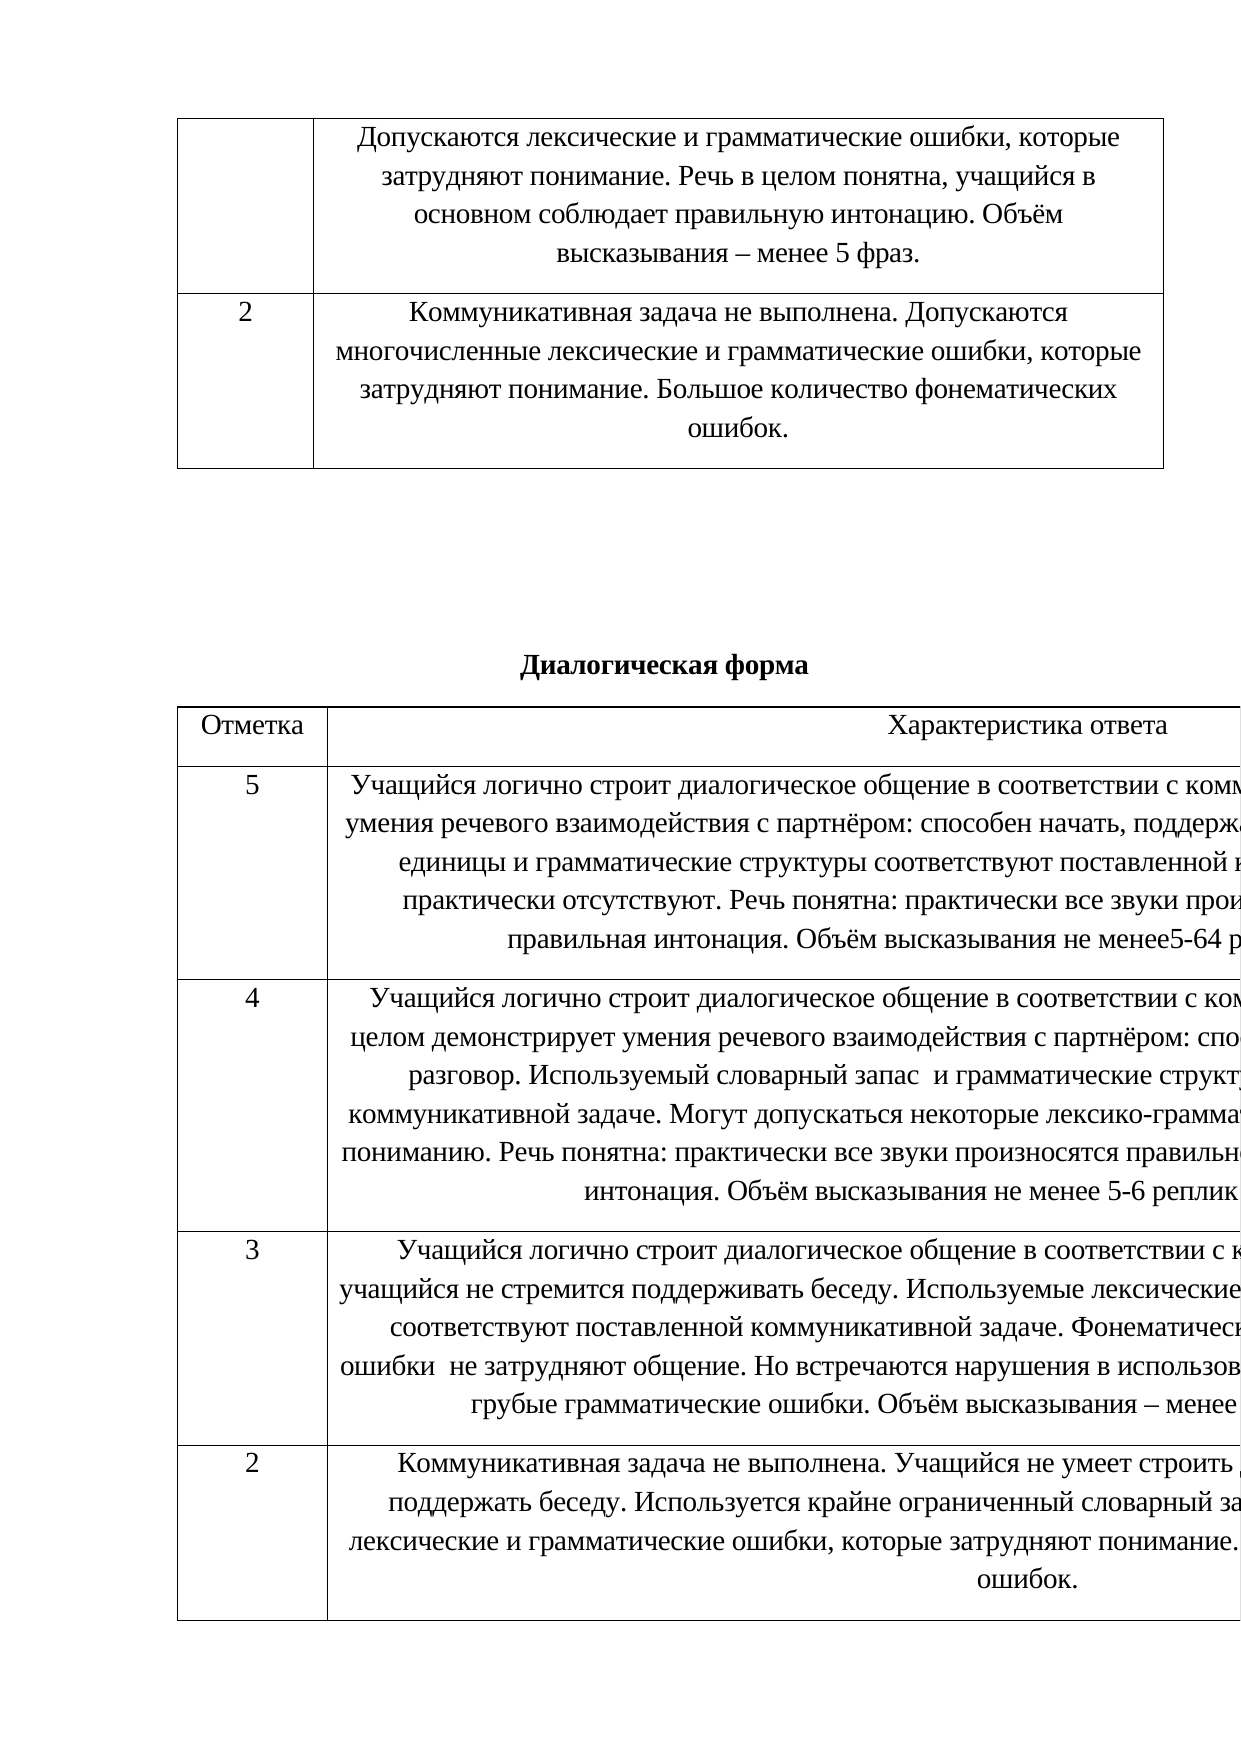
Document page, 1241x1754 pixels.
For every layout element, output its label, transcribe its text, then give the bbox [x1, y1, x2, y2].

table_cell Учащийся логично строит диалогическое общение в соответствии с коммуникативной задачей. Учащийся в целом демонстрирует умения речевого взаимодействия с партнёром: способен начать, поддержать и закончить разговор. Используемый словарный запас и грамматические структуры соответствуют поставленной коммуникативной задаче. Могут допускаться некоторые лексико-грамматические ошибки, не препятствующие пониманию. Речь понятна: практически все звуки произносятся правильно, в основном соблюдается правильная интонация. Объём высказывания не менее 5-6 реплик с каждой стороны. [328, 980, 1240, 1231]
table_cell Коммуникативная задача не выполнена. Учащийся не умеет строить диалогическое общение, не может поддержать беседу. Используется крайне ограниченный словарный запас, допускаются многочисленные лексические и грамматические ошибки, которые затрудняют понимание. Большое количество фонематических ошибок. [328, 1446, 1240, 1619]
table_cell 5 [178, 767, 327, 979]
table_cell 2 [178, 1446, 327, 1619]
table_cell 4 [178, 980, 327, 1231]
table_header Отметка [178, 708, 327, 766]
table_cell 2 [178, 294, 313, 468]
table_cell Учащийся логично строит диалогическое общение в соответствии с коммуникативной задачей. Однако учащийся не стремится поддерживать беседу. Используемые лексические единицы и грамматические структуры соответствуют поставленной коммуникативной задаче. Фонематические, лексические и грамматические ошибки не затрудняют общение. Но встречаются нарушения в использовании лексики. Допускаются отдельные грубые грамматические ошибки. Объём высказывания – менее 4 реплик с каждой стороны. [328, 1232, 1240, 1444]
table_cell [314, 119, 1163, 293]
text Диалогическая форма [177, 647, 1152, 681]
table_cell Учащийся логично строит диалогическое общение в соответствии с коммуникативной задачей; демонстрирует умения речевого взаимодействия с партнёром: способен начать, поддержать и закончить разговор. Лексические единицы и грамматические структуры соответствуют поставленной коммуникативной задаче. Ошибки практически отсутствуют. Речь понятна: практически все звуки произносятся правильно, соблюдается правильная интонация. Объём высказывания не менее5-64 реплик с каждой стороны. [328, 767, 1240, 979]
table_cell 3 [178, 1232, 327, 1444]
table_cell 3 [178, 119, 313, 293]
table_cell Коммуникативная задача не выполнена. Допускаются многочисленные лексические и грамматические ошибки, которые затрудняют понимание. Большое количество фонематических ошибок. [314, 294, 1163, 468]
table_header Характеристика ответа [328, 708, 1240, 766]
